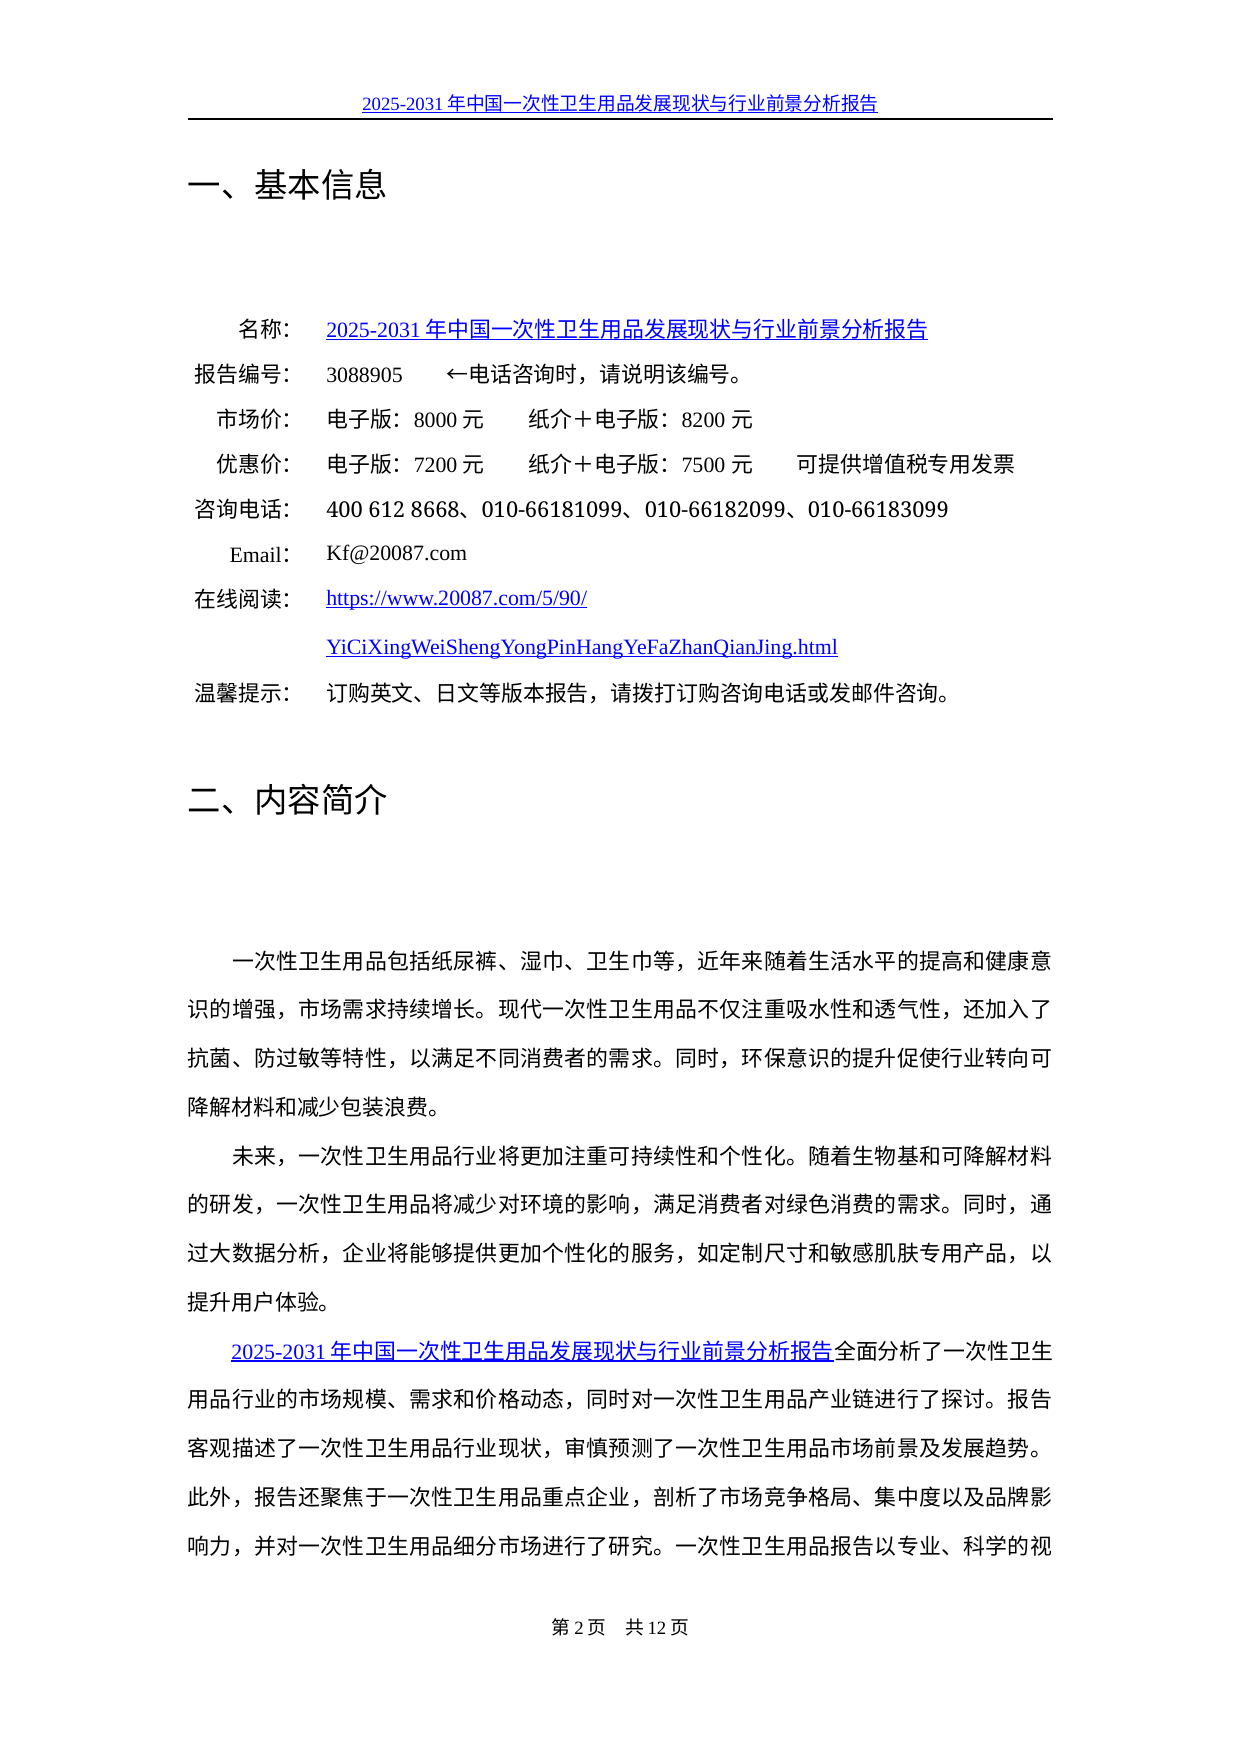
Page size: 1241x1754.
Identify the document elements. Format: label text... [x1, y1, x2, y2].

table_header 名称： [167, 312, 315, 357]
table_header 2025-2031年中国一次性卫生用品发展现状与行业前景分析报告 [315, 312, 1073, 357]
table_cell 400 612 8668、010-66181099、010-66182099、010-66183099 [315, 492, 1073, 537]
table_cell 电子版：7200 元 纸介＋电子版：7500 元 可提供增值税专用发票 [315, 447, 1073, 492]
table_cell 市场价： [167, 402, 315, 447]
table_cell 咨询电话： [167, 492, 315, 537]
title 一、基本信息 [187, 150, 1053, 215]
table_cell 报告编号： [167, 357, 315, 402]
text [187, 943, 1053, 1561]
table_cell 电子版：8000 元 纸介＋电子版：8200 元 [315, 402, 1073, 447]
table_cell Kf@20087.com [315, 537, 1073, 582]
table_cell 在线阅读： [167, 582, 315, 675]
table_cell Email： [167, 537, 315, 582]
table_cell 优惠价： [167, 447, 315, 492]
title 二、内容简介 [187, 766, 1053, 831]
table_cell 温馨提示： [167, 675, 315, 720]
table_cell [315, 582, 1073, 675]
table_cell 3088905 ←电话咨询时，请说明该编号。 [315, 357, 1073, 402]
table_cell 订购英文、日文等版本报告，请拨打订购咨询电话或发邮件咨询。 [315, 675, 1073, 720]
